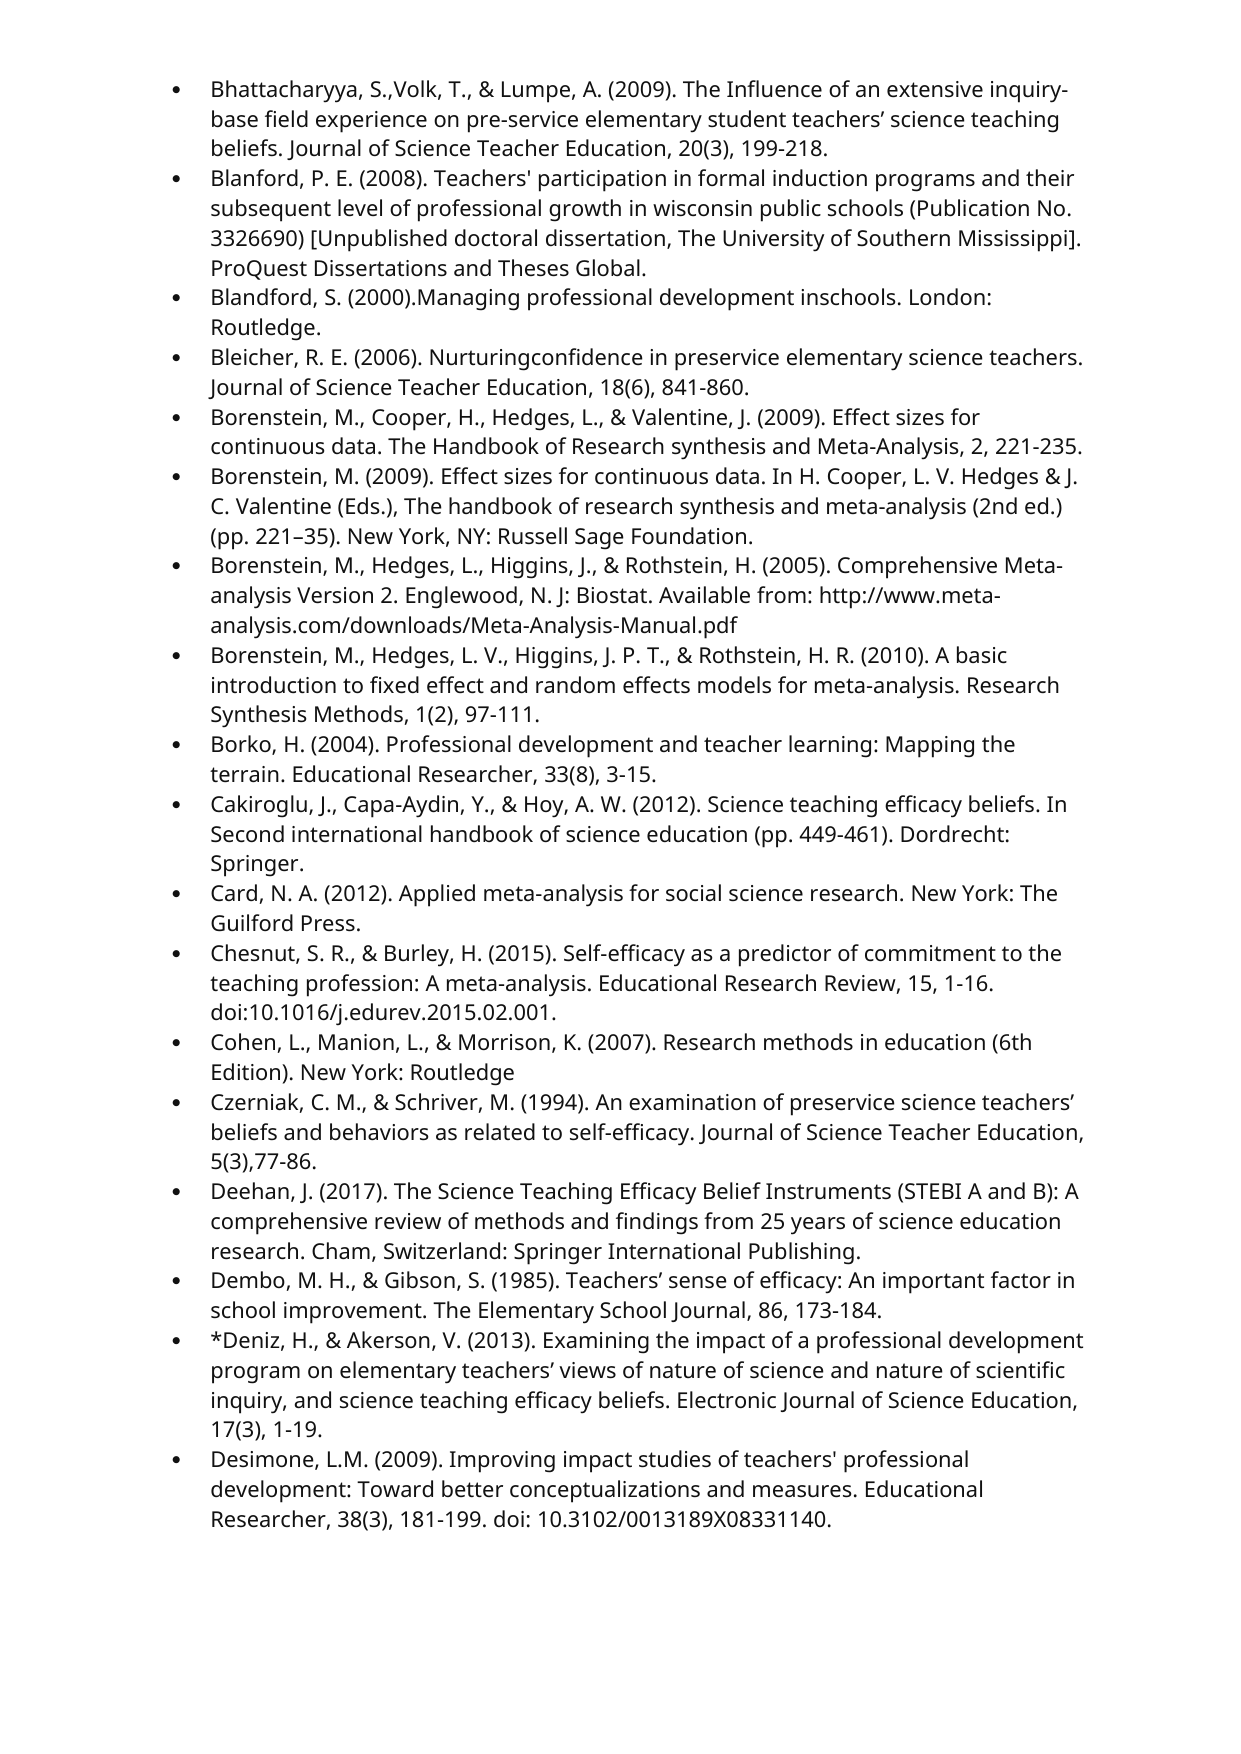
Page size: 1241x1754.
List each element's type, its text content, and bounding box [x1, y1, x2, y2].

list Borenstein, M. (2009). Effect sizes for continuous data. In H. Cooper, L. V. Hedges & J. C. Valentine (Eds.), The handbook of research synthesis and meta-analysis (2nd ed.) (pp. 221–35). New York, NY: Russell Sage Foundation. [173, 461, 1093, 551]
list Borko, H. (2004). Professional development and teacher learning: Mapping the terrain. Educational Researcher, 33(8), 3-15. [173, 729, 1093, 789]
list Borenstein, M., Cooper, H., Hedges, L., & Valentine, J. (2009). Effect sizes for continuous data. The Handbook of Research synthesis and Meta-Analysis, 2, 221-235. [173, 402, 1093, 461]
list Deehan, J. (2017). The Science Teaching Efficacy Belief Instruments (STEBI A and B): A comprehensive review of methods and findings from 25 years of science education research. Cham, Switzerland: Springer International Publishing. [173, 1176, 1093, 1266]
list Cohen, L., Manion, L., & Morrison, K. (2007). Research methods in education (6th Edition). New York: Routledge [173, 1027, 1093, 1087]
list Blanford, P. E. (2008). Teachers' participation in formal induction programs and their subsequent level of professional growth in wisconsin public schools (Publication No. 3326690) [Unpublished doctoral dissertation, The University of Southern Mississippi]. ProQuest Dissertations and Theses Global. [173, 163, 1093, 282]
list *Deniz, H., & Akerson, V. (2013). Examining the impact of a professional development program on elementary teachers’ views of nature of science and nature of scientific inquiry, and science teaching efficacy beliefs. Electronic Journal of Science Education, 17(3), 1-19. [173, 1325, 1093, 1444]
list Bleicher, R. E. (2006). Nurturingconfidence in preservice elementary science teachers. Journal of Science Teacher Education, 18(6), 841-860. [173, 342, 1093, 402]
list Blandford, S. (2000).Managing professional development inschools. London: Routledge. [173, 282, 1093, 342]
list Cakiroglu, J., Capa-Aydin, Y., & Hoy, A. W. (2012). Science teaching efficacy beliefs. In Second international handbook of science education (pp. 449-461). Dordrecht: Springer. [173, 789, 1093, 878]
list Borenstein, M., Hedges, L., Higgins, J., & Rothstein, H. (2005). Comprehensive Meta-analysis Version 2. Englewood, N. J: Biostat. Available from: http://www.meta-analysis.com/downloads/Meta-Analysis-Manual.pdf [173, 551, 1093, 640]
list Desimone, L.M. (2009). Improving impact studies of teachers' professional development: Toward better conceptualizations and measures. Educational Researcher, 38(3), 181-199. doi: 10.3102/0013189X08331140. [173, 1444, 1093, 1534]
list Card, N. A. (2012). Applied meta-analysis for social science research. New York: The Guilford Press. [173, 878, 1093, 938]
list Borenstein, M., Hedges, L. V., Higgins, J. P. T., & Rothstein, H. R. (2010). A basic introduction to fixed effect and random effects models for meta-analysis. Research Synthesis Methods, 1(2), 97-111. [173, 640, 1093, 729]
list Czerniak, C. M., & Schriver, M. (1994). An examination of preservice science teachers’ beliefs and behaviors as related to self-efficacy. Journal of Science Teacher Education, 5(3),77-86. [173, 1087, 1093, 1176]
list Chesnut, S. R., & Burley, H. (2015). Self-efficacy as a predictor of commitment to the teaching profession: A meta-analysis. Educational Research Review, 15, 1-16. doi:10.1016/j.edurev.2015.02.001. [173, 938, 1093, 1027]
list Dembo, M. H., & Gibson, S. (1985). Teachers’ sense of efficacy: An important factor in school improvement. The Elementary School Journal, 86, 173-184. [173, 1266, 1093, 1325]
list Bhattacharyya, S.,Volk, T., & Lumpe, A. (2009). The Influence of an extensive inquiry-base field experience on pre-service elementary student teachers’ science teaching beliefs. Journal of Science Teacher Education, 20(3), 199-218. [173, 74, 1093, 163]
